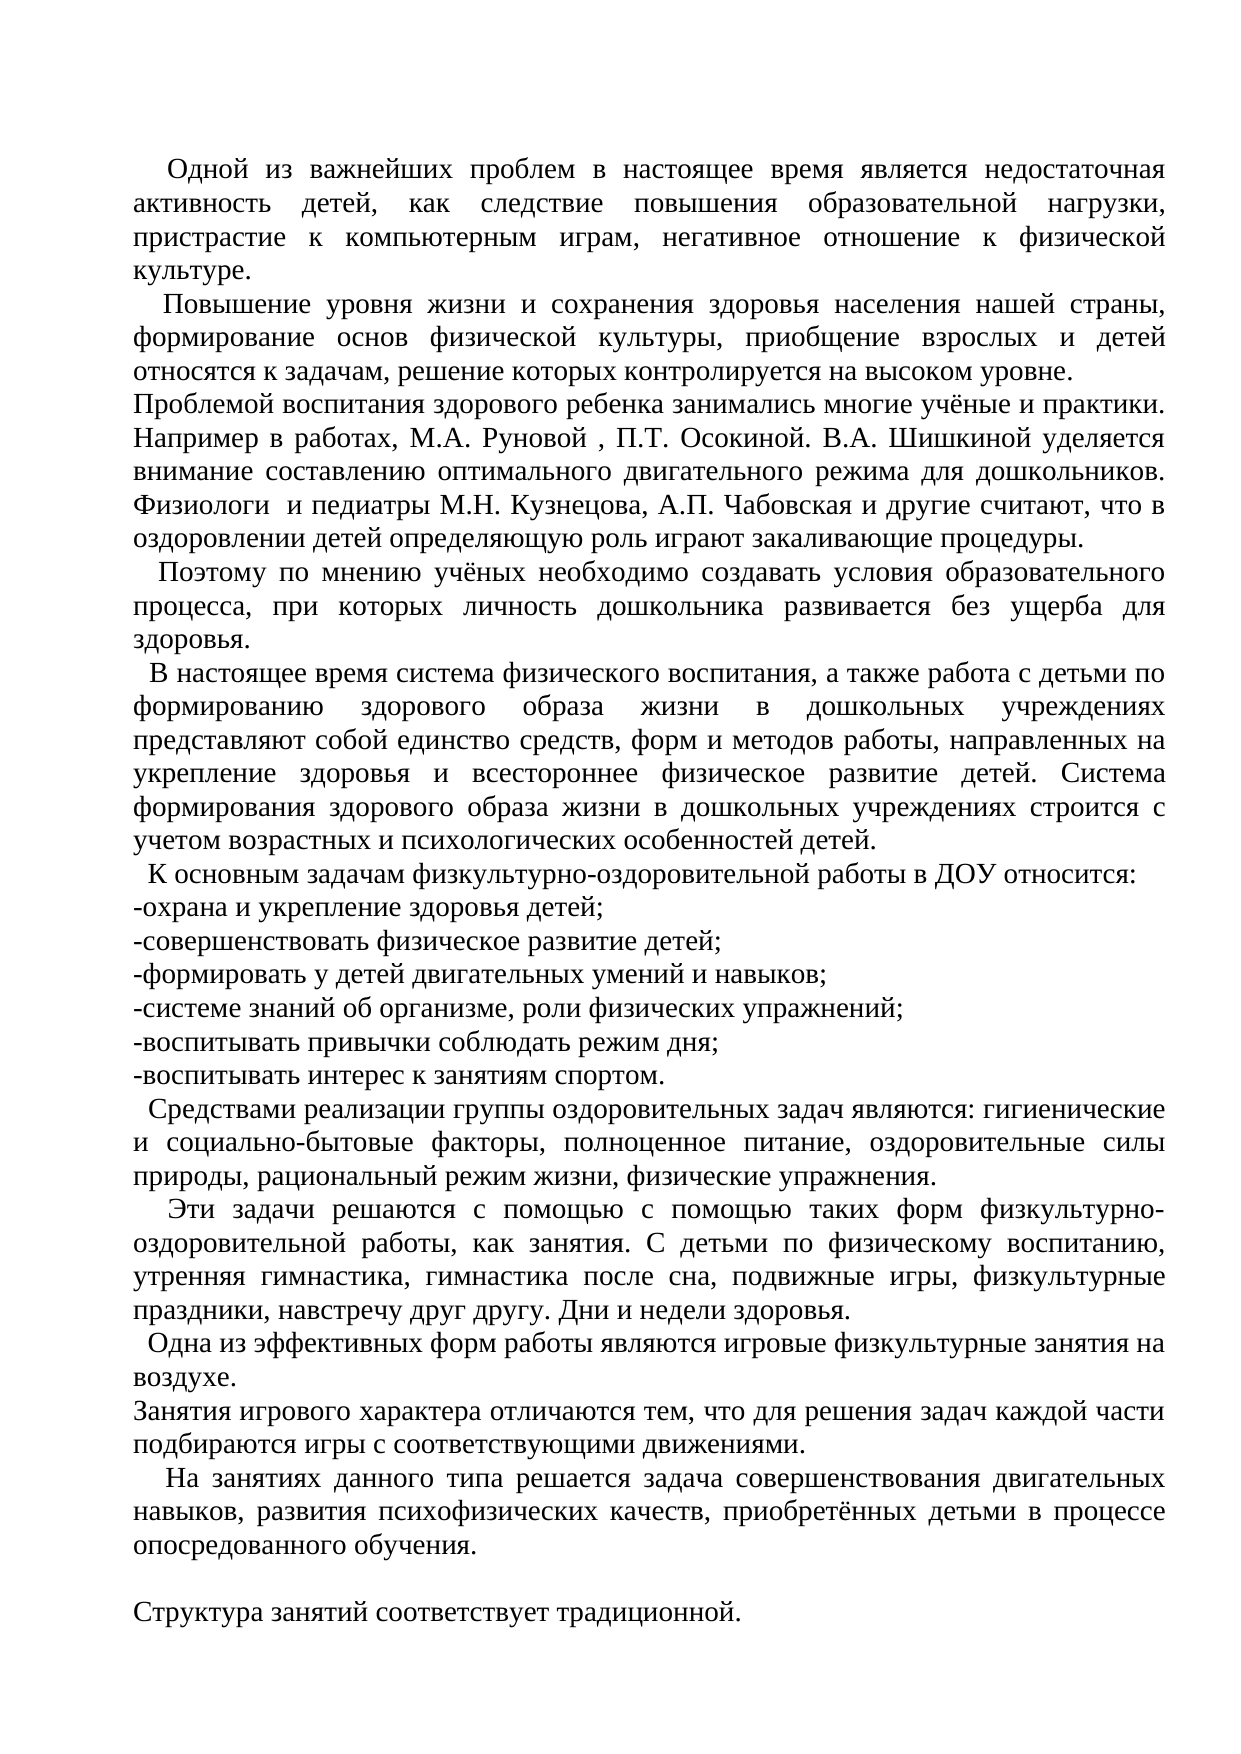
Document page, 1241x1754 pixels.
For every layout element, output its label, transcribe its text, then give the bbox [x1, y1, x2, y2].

text Занятия игрового характера отличаются тем, что для решения задач каждой части подбираются игры с соответствующими движениями. [133, 1393, 1167, 1460]
text -системе знаний об организме, роли физических упражнений; [133, 990, 1167, 1024]
text Одна из эффективных форм работы являются игровые физкультурные занятия на воздухе. [133, 1326, 1167, 1393]
text Одной из важнейших проблем в настоящее время является недостаточная активность детей, как следствие повышения образовательной нагрузки, пристрастие к компьютерным играм, негативное отношение к физической культуре. [133, 152, 1167, 286]
text -воспитывать интерес к занятиям спортом. [133, 1057, 1167, 1091]
text -совершенствовать физическое развитие детей; [133, 923, 1167, 957]
text Эти задачи решаются с помощью с помощью таких форм физкультурно-оздоровительной работы, как занятия. С детьми по физическому воспитанию, утренняя гимнастика, гимнастика после сна, подвижные игры, физкультурные праздники, навстречу друг другу. Дни и недели здоровья. [133, 1191, 1167, 1326]
text Проблемой воспитания здорового ребенка занимались многие учёные и практики. Например в работах, М.А. Руновой , П.Т. Осокиной. В.А. Шишкиной уделяется внимание составлению оптимального двигательного режима для дошкольников. Физиологи и педиатры М.Н. Кузнецова, А.П. Чабовская и другие считают, что в оздоровлении детей определяющую роль играют закаливающие процедуры. [133, 386, 1167, 554]
text Средствами реализации группы оздоровительных задач являются: гигиенические и социально-бытовые факторы, полноценное питание, оздоровительные силы природы, рациональный режим жизни, физические упражнения. [133, 1091, 1167, 1191]
text Повышение уровня жизни и сохранения здоровья населения нашей страны, формирование основ физической культуры, приобщение взрослых и детей относятся к задачам, решение которых контролируется на высоком уровне. [133, 286, 1167, 386]
text Поэтому по мнению учёных необходимо создавать условия образовательного процесса, при которых личность дошкольника развивается без ущерба для здоровья. [133, 554, 1167, 655]
text Структура занятий соответствует традиционной. [133, 1594, 1167, 1627]
text В настоящее время система физического воспитания, а также работа с детьми по формированию здорового образа жизни в дошкольных учреждениях представляют собой единство средств, форм и методов работы, направленных на укрепление здоровья и всестороннее физическое развитие детей. Система формирования здорового образа жизни в дошкольных учреждениях строится с учетом возрастных и психологических особенностей детей. [133, 655, 1167, 856]
text -воспитывать привычки соблюдать режим дня; [133, 1024, 1167, 1057]
text К основным задачам физкультурно-оздоровительной работы в ДОУ относится: [133, 856, 1167, 889]
text На занятиях данного типа решается задача совершенствования двигательных навыков, развития психофизических качеств, приобретённых детьми в процессе опосредованного обучения. [133, 1460, 1167, 1560]
text -охрана и укрепление здоровья детей; [133, 889, 1167, 923]
text -формировать у детей двигательных умений и навыков; [133, 957, 1167, 990]
